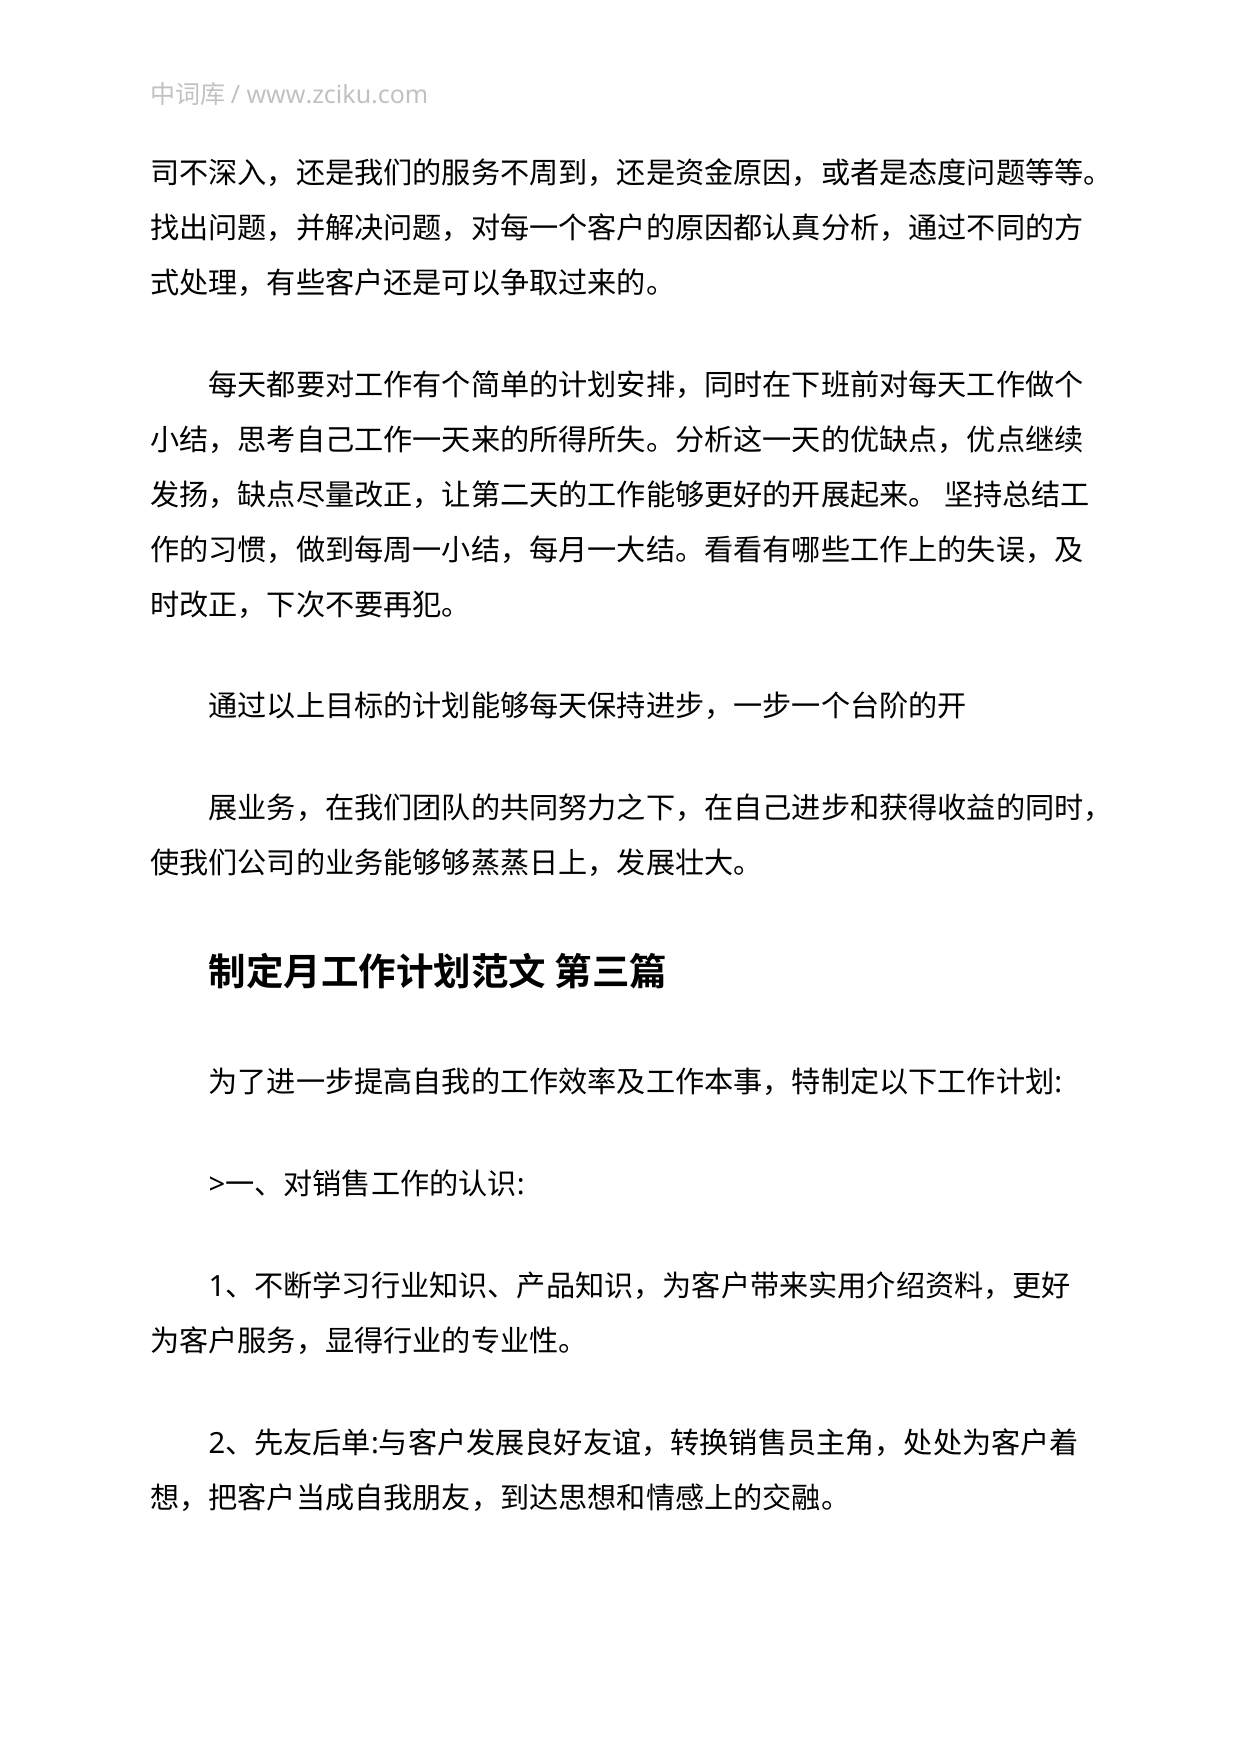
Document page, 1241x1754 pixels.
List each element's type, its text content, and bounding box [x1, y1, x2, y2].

text 1、不断学习行业知识、产品知识，为客户带来实用介绍资料，更好为客户服务，显得行业的专业性。 [150, 1263, 1090, 1360]
text 2、先友后单:与客户发展良好友谊，转换销售员主角，处处为客户着想，把客户当成自我朋友，到达思想和情感上的交融。 [150, 1419, 1090, 1517]
text 每天都要对工作有个简单的计划安排，同时在下班前对每天工作做个小结，思考自己工作一天来的所得所失。分析这一天的优缺点，优点继续发扬，缺点尽量改正，让第二天的工作能够更好的开展起来。 坚持总结工作的习惯，做到每周一小结，每月一大结。看看有哪些工作上的失误，及时改正，下次不要再犯。 [150, 362, 1090, 623]
text 通过以上目标的计划能够每天保持进步，一步一个台阶的开 [150, 683, 1090, 725]
text >一、对销售工作的认识: [150, 1161, 1090, 1203]
text 为了进一步提高自我的工作效率及工作本事，特制定以下工作计划: [150, 1059, 1090, 1101]
text 展业务，在我们团队的共同努力之下，在自己进步和获得收益的同时，使我们公司的业务能够够蒸蒸日上，发展壮大。 [150, 785, 1090, 882]
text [150, 150, 1090, 302]
text 制定月工作计划范文 第三篇 [150, 941, 1090, 996]
